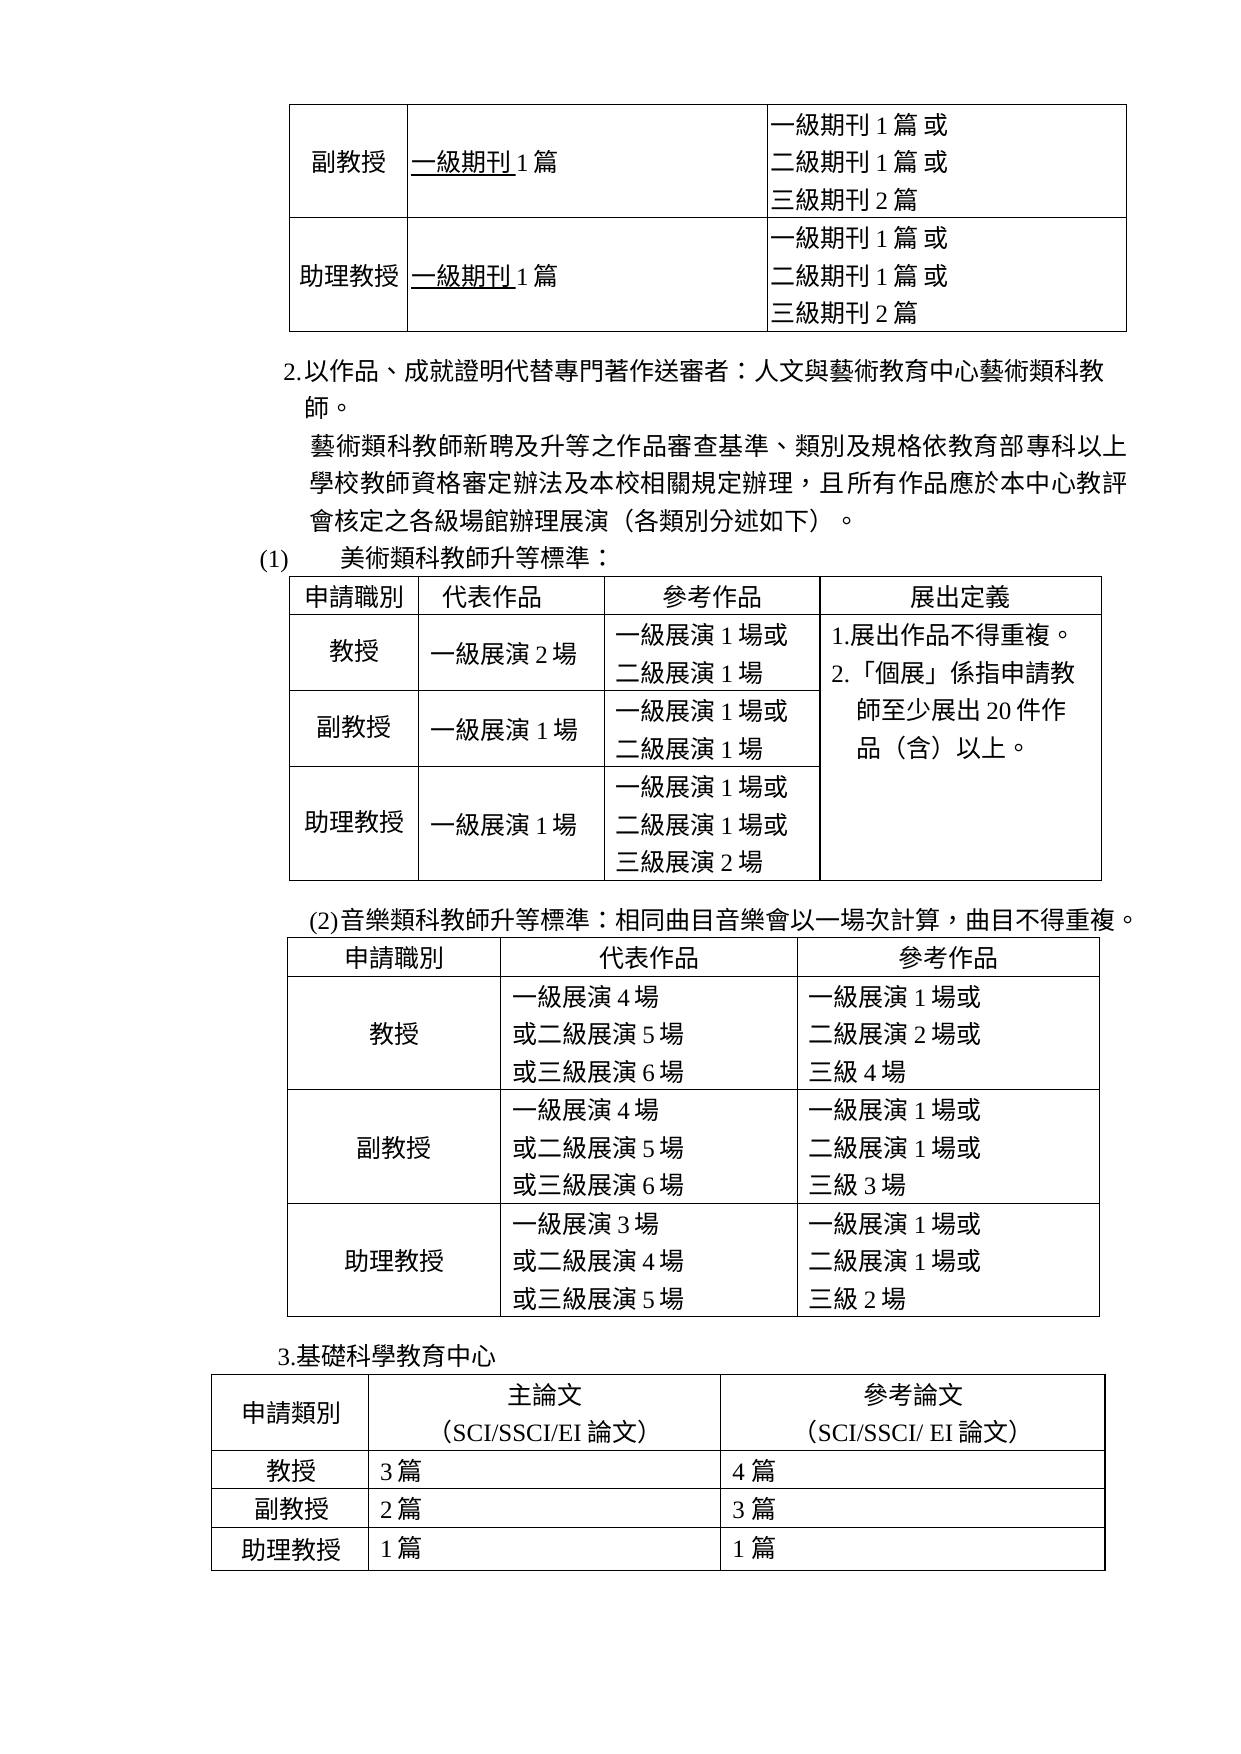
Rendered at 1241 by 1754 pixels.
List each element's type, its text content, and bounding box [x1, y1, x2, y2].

table_cell 一級展演1場或 二級展演1場 [605, 691, 819, 766]
table_cell 一級展演 1場 [419, 691, 604, 766]
table_cell 副教授 [290, 691, 418, 766]
table_header 參考作品 [798, 938, 1099, 976]
table_cell 副教授 [212, 1489, 368, 1527]
table_header 代表作品 [501, 938, 797, 976]
table_cell 3篇 [369, 1451, 720, 1488]
table_cell 一級展演1場或 二級展演1場或 三級3場 [798, 1090, 1099, 1203]
table_cell 教授 [288, 977, 500, 1089]
table_cell 一級展演1場或 二級展演1場或 三級展演2場 [605, 767, 819, 880]
list 以作品、成就證明代替專門著作送審者：人文與藝術教育中心藝術類科教師。 [283, 351, 1128, 426]
table_header 申請類別 [212, 1375, 368, 1449]
table_cell 一級展演1場或 二級展演1場 [605, 615, 819, 690]
table_header 參考作品 [605, 577, 819, 614]
table_cell 1篇 [369, 1528, 720, 1570]
table_header 代表作品 [419, 577, 604, 614]
table_header 展出定義 [821, 577, 1101, 614]
table_cell 4 篇 [721, 1451, 1104, 1488]
table_cell 一級展演1場或 二級展演1場或 三級2場 [798, 1204, 1099, 1316]
table_cell 副教授 [288, 1090, 500, 1203]
table_cell 一級展演4場 或二級展演5場 或三級展演6場 [501, 1090, 797, 1203]
table_header 申請職別 [290, 577, 418, 614]
table_header 參考論文 （SCI/SSCI/ EI論文） [721, 1375, 1104, 1449]
table_header 申請職別 [288, 938, 500, 976]
table_cell 副教授 [290, 105, 407, 217]
table_cell 1.展出作品不得重複。 2.「個展」係指申請教師至少展出20件作品（含）以上。 [821, 615, 1101, 880]
table_cell 助理教授 [290, 767, 418, 880]
table_cell 教授 [290, 615, 418, 690]
table_cell 2篇 [369, 1489, 720, 1527]
table_cell 助理教授 [212, 1528, 368, 1570]
table_cell 助理教授 [288, 1204, 500, 1316]
list 音樂類科教師升等標準：相同曲目音樂會以一場次計算，曲目不得重複。 [309, 899, 1128, 937]
table_cell 一級展演1場 [419, 767, 604, 880]
table_cell 一級展演3場 或二級展演4場 或三級展演5場 [501, 1204, 797, 1316]
table_cell 教授 [212, 1451, 368, 1488]
table_cell 一級期刊1篇 [408, 218, 767, 331]
table_cell 一級期刊1篇 或 二級期刊1篇 或 三級期刊2篇 [768, 105, 1126, 217]
table_cell 助理教授 [290, 218, 407, 331]
table_header 主論文 （SCI/SSCI/EI論文） [369, 1375, 720, 1449]
table_cell 一級期刊1篇 [408, 105, 767, 217]
list 美術類科教師升等標準： [112, 538, 1128, 576]
table_cell 一級展演1場或 二級展演2場或 三級4場 [798, 977, 1099, 1089]
table_cell 3 篇 [721, 1489, 1104, 1527]
table_cell 一級展演4場 或二級展演5場 或三級展演6場 [501, 977, 797, 1089]
table_cell 1 篇 [721, 1528, 1104, 1570]
table_cell 一級展演2場 [419, 615, 604, 690]
text 藝術類科教師新聘及升等之作品審查基準、類別及規格依教育部專科以上學校教師資格審定辦法及本校相關規定辦理，且所有作品應於本中心教評會核定之各級場館辦理展演（各類別分述如下）。 [309, 426, 1128, 538]
text 3.基礎科學教育中心 [112, 1336, 1128, 1373]
table_cell 一級期刊1篇 或 二級期刊1篇 或 三級期刊2篇 [768, 218, 1126, 331]
